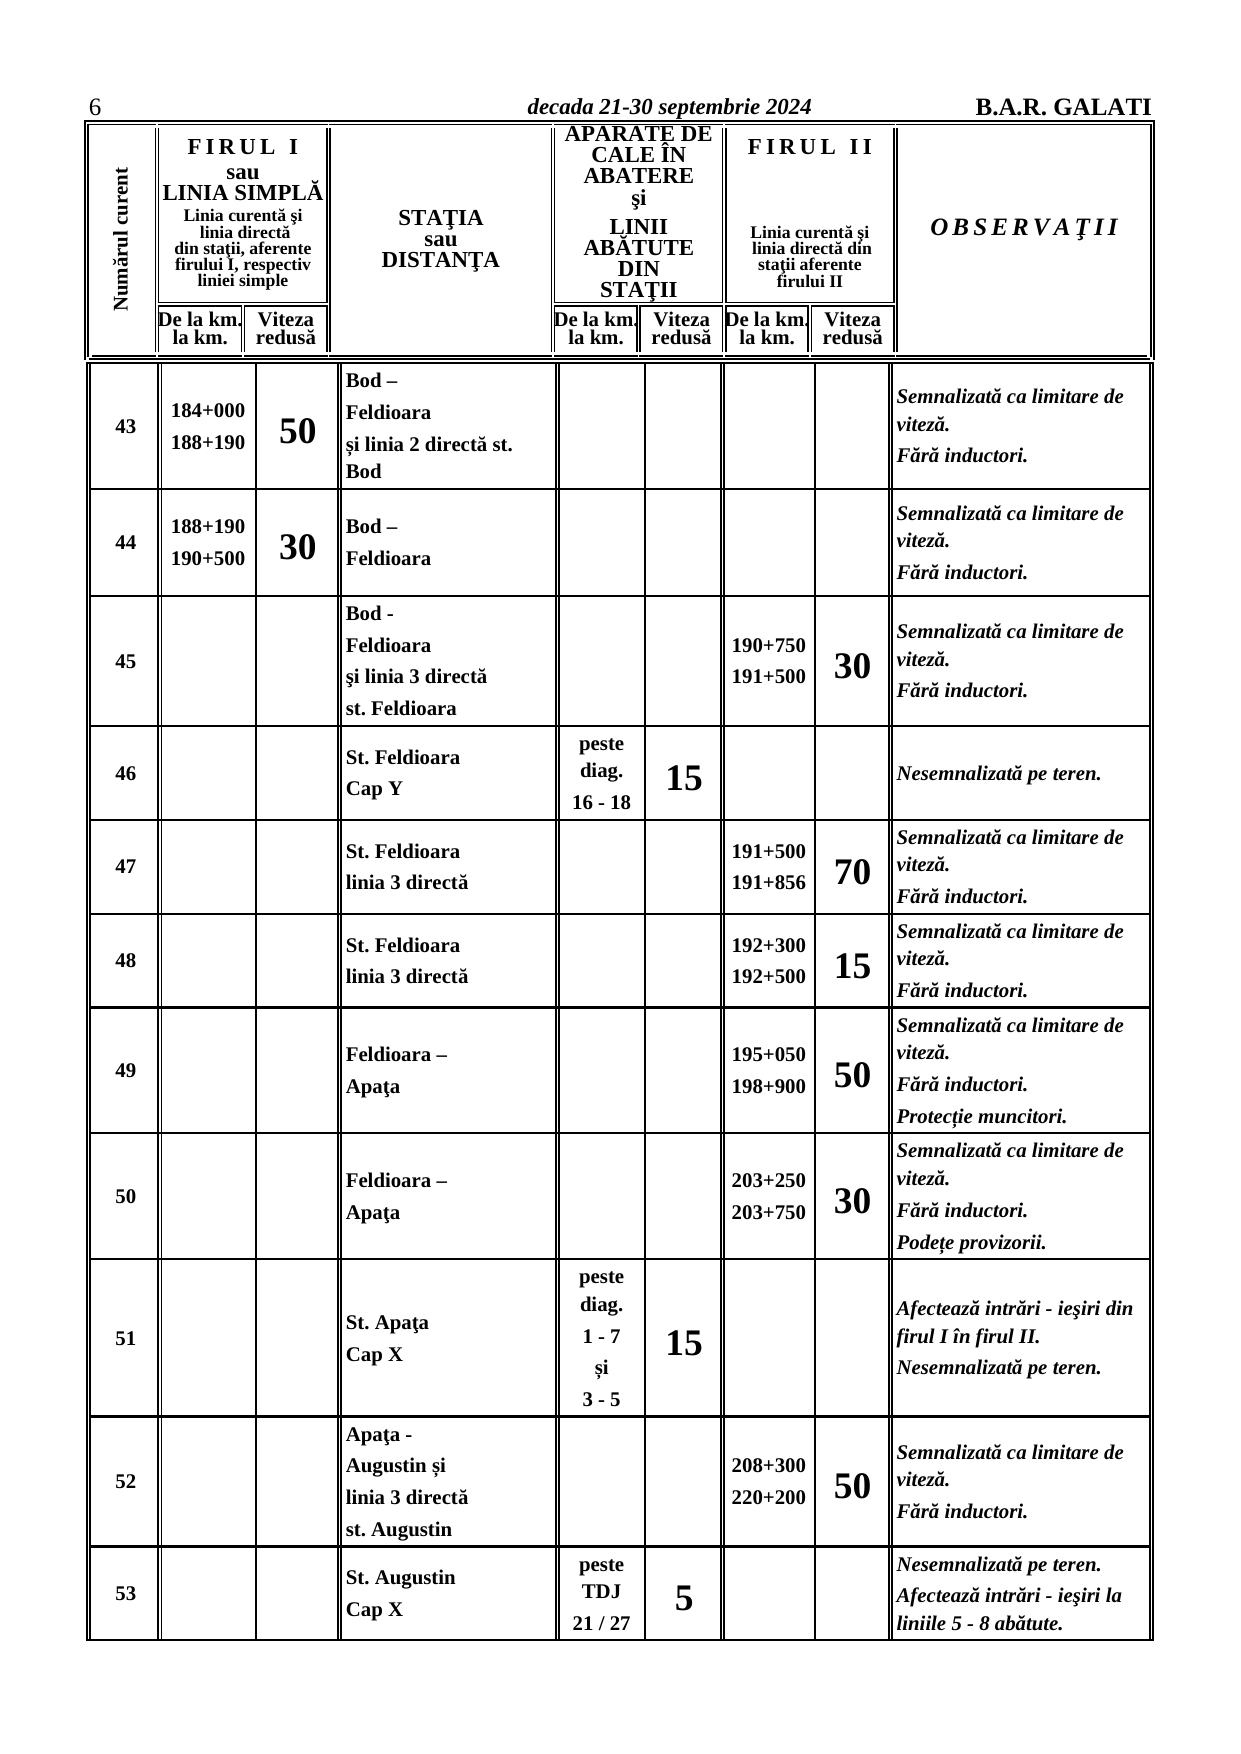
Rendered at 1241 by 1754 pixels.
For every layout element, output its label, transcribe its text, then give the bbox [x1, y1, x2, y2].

table_cell [257, 1418, 337, 1545]
table_cell [162, 597, 255, 724]
table_cell St. Feldioara Cap Y [342, 727, 555, 818]
table_cell [91, 821, 157, 912]
table_cell 15 [646, 727, 720, 818]
table_cell [560, 364, 644, 488]
table_cell [257, 597, 337, 724]
table_cell [646, 490, 720, 595]
table_cell 208+300 220+200 [725, 1418, 814, 1545]
table_cell [162, 915, 255, 1006]
table_cell 195+050 198+900 [725, 1009, 814, 1132]
table_cell [257, 915, 337, 1006]
table_cell Semnalizată ca limitare de viteză. Fără inductori. [893, 1418, 1149, 1545]
table_cell [560, 1009, 644, 1132]
table_cell Bod – Feldioara [342, 490, 555, 595]
table_cell Semnalizată ca limitare de viteză. Fără inductori. Podețe provizorii. [893, 1134, 1149, 1258]
table_cell 50 [257, 364, 337, 488]
table_cell St. Apaţa Cap X [342, 1260, 555, 1415]
table_cell Apaţa - Augustin și linia 3 directă st. Augustin [342, 1418, 555, 1545]
table_cell Feldioara – Apaţa [342, 1134, 555, 1258]
table_cell 50 [816, 1009, 888, 1132]
table_cell [162, 1260, 255, 1415]
table_cell Semnalizată ca limitare de viteză. Fără inductori. Protecție muncitori. [893, 1009, 1149, 1132]
table_cell [162, 1009, 255, 1132]
table_cell [91, 364, 157, 488]
table_cell [560, 821, 644, 912]
table_cell [560, 597, 644, 724]
table_cell 192+300 192+500 [725, 915, 814, 1006]
table_cell Semnalizată ca limitare de viteză. Fără inductori. [893, 364, 1149, 488]
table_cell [893, 1548, 1149, 1639]
table_cell [162, 1134, 255, 1258]
table_cell [91, 727, 157, 818]
table_cell [162, 727, 255, 818]
table_cell 190+750 191+500 [725, 597, 814, 724]
table_cell [91, 1009, 157, 1132]
table_cell [646, 915, 720, 1006]
table_cell Semnalizată ca limitare de viteză. Fără inductori. [893, 490, 1149, 595]
table_cell [91, 1548, 157, 1639]
table_cell 15 [646, 1260, 720, 1415]
table_cell [257, 1548, 337, 1639]
table_cell [646, 1134, 720, 1258]
table_cell [816, 364, 888, 488]
table_cell 70 [816, 821, 888, 912]
table_cell 15 [816, 915, 888, 1006]
table_cell 184+000 188+190 [162, 364, 255, 488]
table_cell Bod - Feldioara şi linia 3 directă st. Feldioara [342, 597, 555, 724]
table_cell Nesemnalizată pe teren. [893, 727, 1149, 818]
table_cell peste diag. 1 - 7 și 3 - 5 [560, 1260, 644, 1415]
table_cell [91, 597, 157, 724]
table_cell St. Feldioara linia 3 directă [342, 821, 555, 912]
table_cell St. Augustin Cap X [342, 1548, 555, 1639]
table_cell [91, 915, 157, 1006]
table_cell 191+500 191+856 [725, 821, 814, 912]
table_cell [91, 1134, 157, 1258]
table_cell [816, 1260, 888, 1415]
table_cell [162, 821, 255, 912]
table_cell [646, 1009, 720, 1132]
table_cell [725, 364, 814, 488]
table_cell [91, 1418, 157, 1545]
table_cell [257, 821, 337, 912]
table_cell [162, 1418, 255, 1545]
table_cell Feldioara – Apaţa [342, 1009, 555, 1132]
table_cell [91, 490, 157, 595]
table_cell [91, 1260, 157, 1415]
table_cell [560, 1418, 644, 1545]
table_cell [646, 364, 720, 488]
table_cell [646, 1418, 720, 1545]
table_cell [816, 1548, 888, 1639]
table_cell 30 [257, 490, 337, 595]
table_cell [162, 1548, 255, 1639]
table_cell [560, 1134, 644, 1258]
table_cell Semnalizată ca limitare de viteză. Fără inductori. [893, 597, 1149, 724]
table_cell [257, 1009, 337, 1132]
table_cell Semnalizată ca limitare de viteză. Fără inductori. [893, 821, 1149, 912]
table_cell peste TDJ 21 / 27 [560, 1548, 644, 1639]
table_cell Afectează intrări - ieşiri din firul I în firul II. Nesemnalizată pe teren. [893, 1260, 1149, 1415]
table_cell peste diag. 16 - 18 [560, 727, 644, 818]
table_cell [816, 490, 888, 595]
table_cell Semnalizată ca limitare de viteză. Fără inductori. [893, 915, 1149, 1006]
table_cell [725, 490, 814, 595]
table_cell St. Feldioara linia 3 directă [342, 915, 555, 1006]
table_cell 5 [646, 1548, 720, 1639]
table_cell 188+190 190+500 [162, 490, 255, 595]
table_cell [646, 821, 720, 912]
table_cell 30 [816, 597, 888, 724]
table_cell [816, 727, 888, 818]
table_cell 203+250 203+750 [725, 1134, 814, 1258]
table_cell [560, 490, 644, 595]
table_cell [725, 1548, 814, 1639]
table_cell [257, 727, 337, 818]
table_cell [560, 915, 644, 1006]
table_cell [257, 1134, 337, 1258]
table_cell 30 [816, 1134, 888, 1258]
table_cell [725, 727, 814, 818]
table_cell Bod – Feldioara și linia 2 directă st. Bod [342, 364, 555, 488]
table_cell [725, 1260, 814, 1415]
table_cell [257, 1260, 337, 1415]
table_cell 50 [816, 1418, 888, 1545]
table_cell [646, 597, 720, 724]
